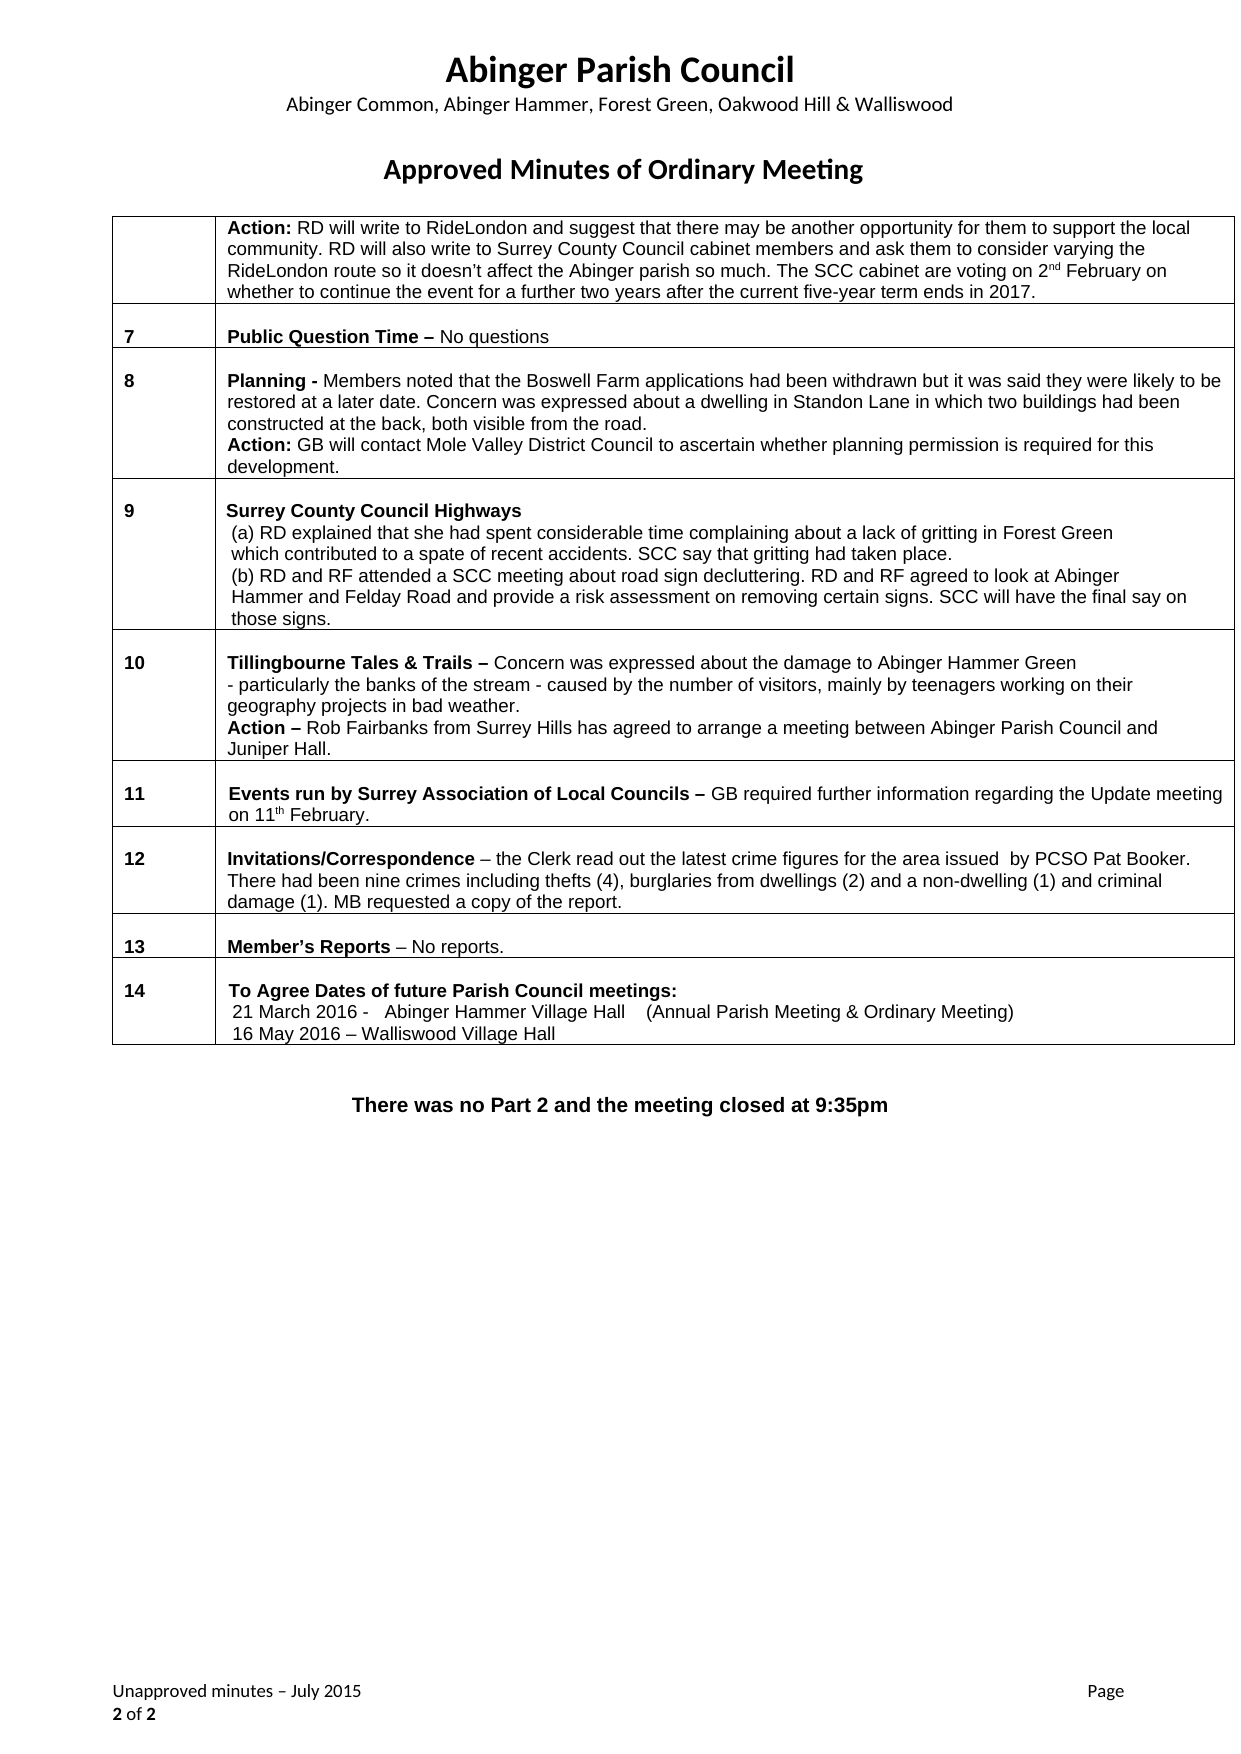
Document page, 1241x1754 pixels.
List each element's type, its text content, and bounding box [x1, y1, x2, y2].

table_cell 13 [113, 914, 215, 957]
subtitle There was no Part 2 and the meeting closed at 9:35pm [112, 1093, 1128, 1117]
table_cell Member’s Reports – No reports. [216, 914, 1234, 957]
table_cell 8 [113, 348, 215, 477]
table_cell 12 [113, 827, 215, 913]
table_cell 6 [113, 217, 215, 303]
table_cell Invitations/Correspondence – the Clerk read out the latest crime figures for the area issued by PCSO Pat Booker. There had been nine crimes including thefts (4), burglaries from dwellings (2) and a non-dwelling (1) and criminal damage (1). MB requested a copy of the report. [216, 827, 1234, 913]
table_cell To Agree Dates of future Parish Council meetings: 21 March 2016 - Abinger Hammer Village Hall (Annual Parish Meeting & Ordinary Meeting) 16 May 2016 – Walliswood Village Hall [216, 958, 1234, 1044]
table_cell Events run by Surrey Association of Local Councils – GB required further information regarding the Update meeting on 11th February. [216, 761, 1234, 826]
table_cell 11 [113, 761, 215, 826]
table_cell 7 [113, 304, 215, 347]
table_cell Planning - Members noted that the Boswell Farm applications had been withdrawn but it was said they were likely to be restored at a later date. Concern was expressed about a dwelling in Standon Lane in which two buildings had been constructed at the back, both visible from the road. Action: GB will contact Mole Valley District Council to ascertain whether planning permission is required for this development. [216, 348, 1234, 477]
table_cell Tillingbourne Tales & Trails – Concern was expressed about the damage to Abinger Hammer Green - particularly the banks of the stream - caused by the number of visitors, mainly by teenagers working on their geography projects in bad weather. Action – Rob Fairbanks from Surrey Hills has agreed to arrange a meeting between Abinger Parish Council and Juniper Hall. [216, 630, 1234, 760]
table_cell 14 [113, 958, 215, 1044]
table_cell Surrey County Council Highways (a) RD explained that she had spent considerable time complaining about a lack of gritting in Forest Green which contributed to a spate of recent accidents. SCC say that gritting had taken place. (b) RD and RF attended a SCC meeting about road sign decluttering. RD and RF agreed to look at Abinger Hammer and Felday Road and provide a risk assessment on removing certain signs. SCC will have the final say on those signs. [216, 479, 1234, 629]
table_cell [216, 217, 1234, 303]
table_cell 9 [113, 479, 215, 629]
table_cell Public Question Time – No questions [216, 304, 1234, 347]
table_cell 10 [113, 630, 215, 760]
